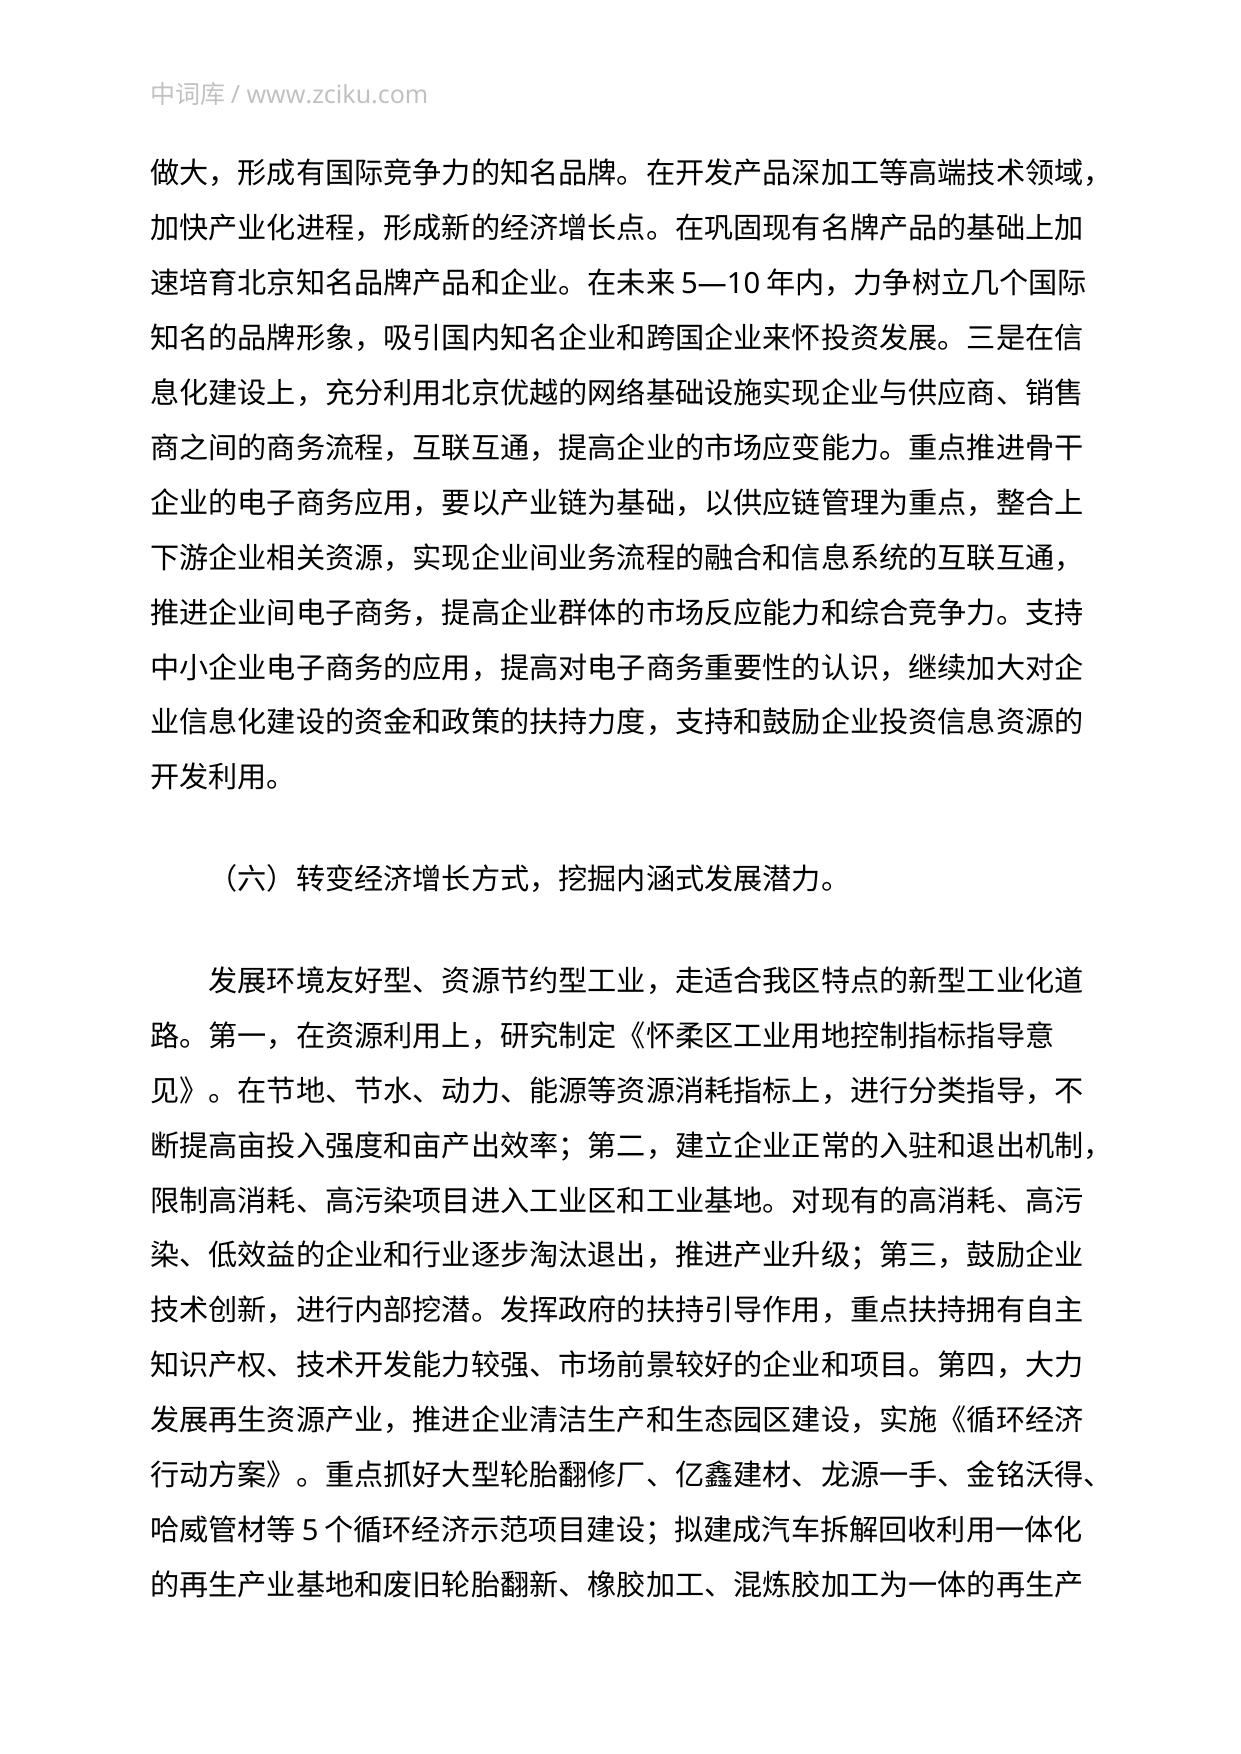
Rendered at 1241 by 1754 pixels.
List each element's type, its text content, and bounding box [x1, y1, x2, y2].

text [150, 150, 1090, 796]
text （六）转变经济增长方式，挖掘内涵式发展潜力。 [150, 856, 1090, 898]
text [150, 957, 1090, 1604]
